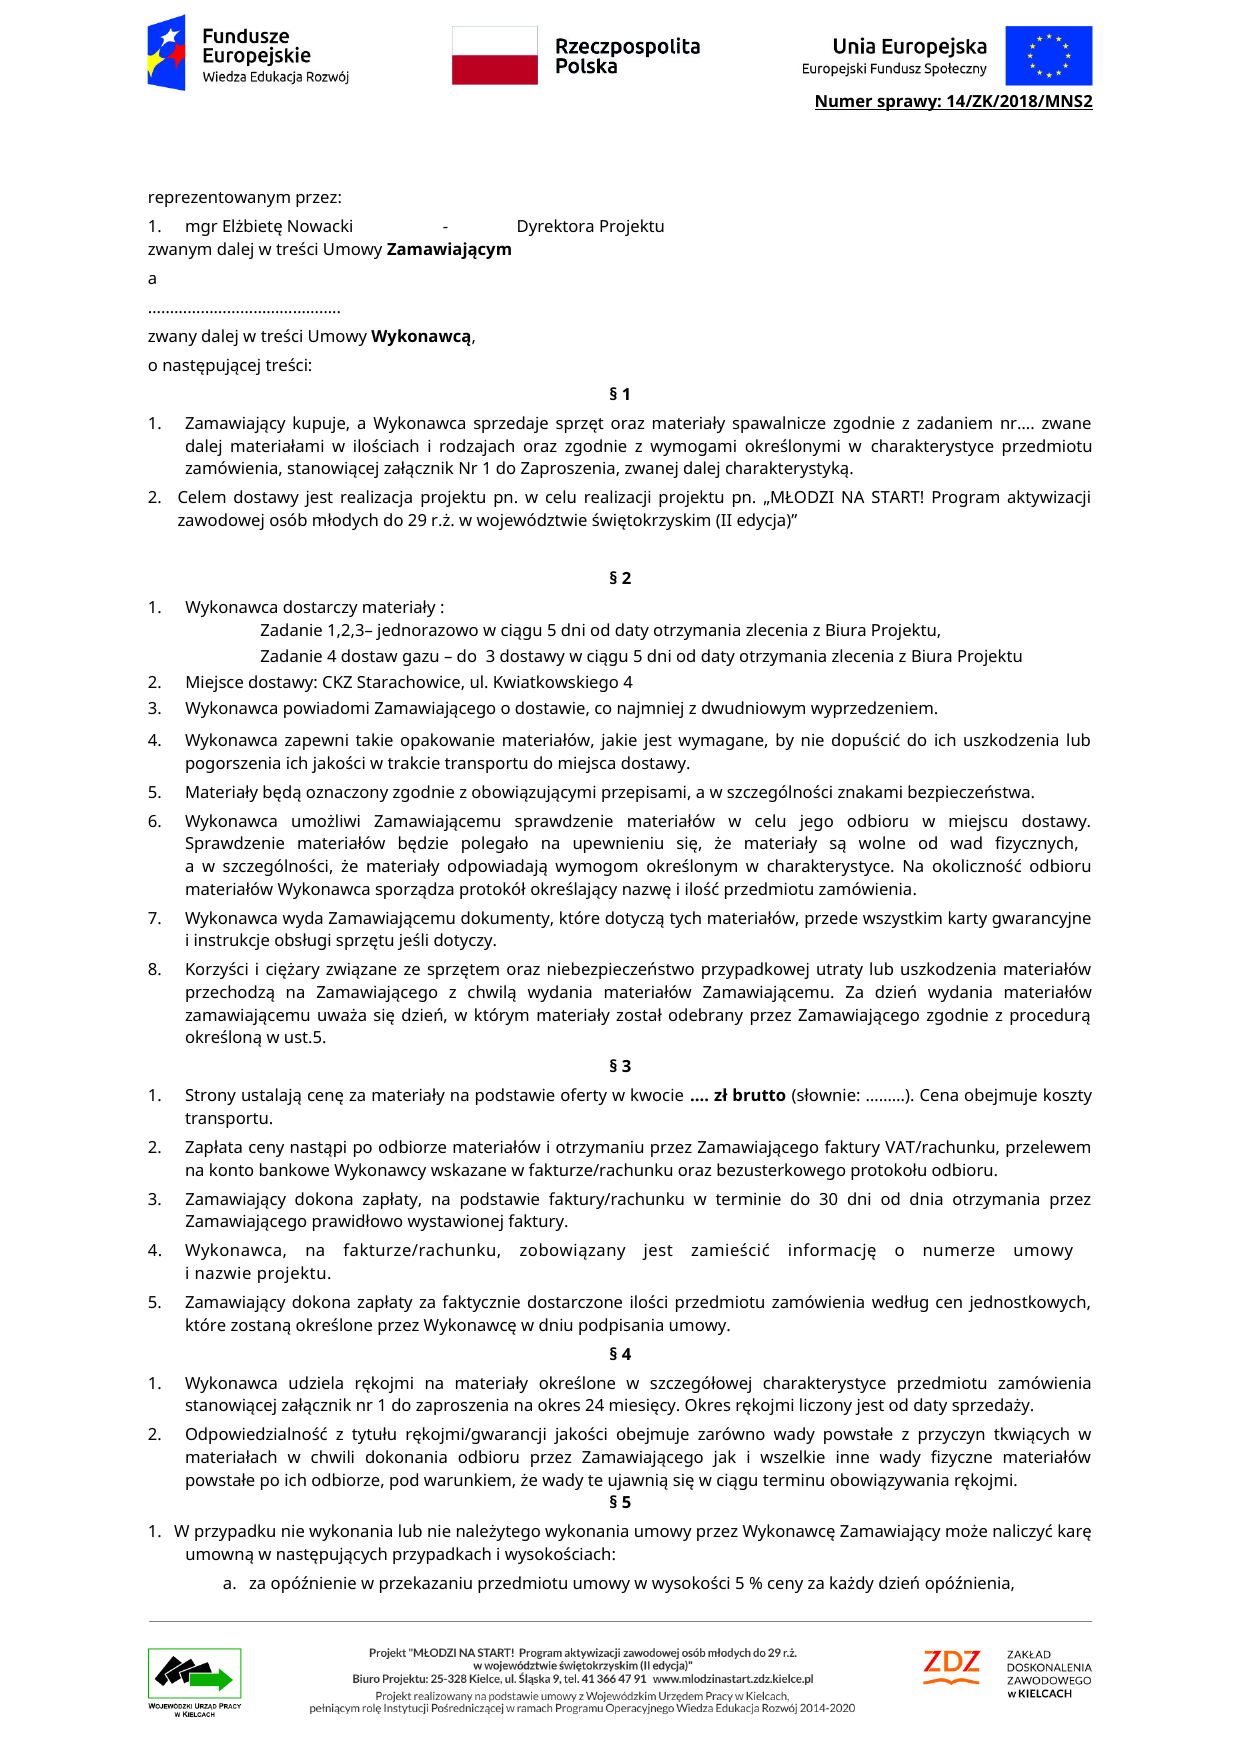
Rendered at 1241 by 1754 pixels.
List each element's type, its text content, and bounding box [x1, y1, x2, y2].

list Wykonawca wyda Zamawiającemu dokumenty, które dotyczą tych materiałów, przede wszystkim karty gwarancyjne i instrukcje obsługi sprzętu jeśli dotyczy. [148, 906, 1093, 952]
list Zamawiający dokona zapłaty za faktycznie dostarczone ilości przedmiotu zamówienia według cen jednostkowych, które zostaną określone przez Wykonawcę w dniu podpisania umowy. [148, 1291, 1093, 1336]
list za opóźnienie w przekazaniu przedmiotu umowy w wysokości 5 % ceny za każdy dzień opóźnienia, [223, 1572, 1093, 1594]
text zwany dalej w treści Umowy Wykonawcą, [148, 324, 1087, 347]
text reprezentowanym przez: [148, 186, 1093, 209]
text § 4 [148, 1342, 1093, 1365]
list Strony ustalają cenę za materiały na podstawie oferty w kwocie …. zł brutto (słownie: ………). Cena obejmuje koszty transportu. [148, 1084, 1093, 1129]
list Zamawiający kupuje, a Wykonawca sprzedaje sprzęt oraz materiały spawalnicze zgodnie z zadaniem nr…. zwane dalej materiałami w ilościach i rodzajach oraz zgodnie z wymogami określonymi w charakterystyce przedmiotu zamówienia, stanowiącej załącznik Nr 1 do Zaproszenia, zwanej dalej charakterystyką. [148, 411, 1093, 479]
list Wykonawca zapewni takie opakowanie materiałów, jakie jest wymagane, by nie dopuścić do ich uszkodzenia lub pogorszenia ich jakości w trakcie transportu do miejsca dostawy. [148, 728, 1093, 774]
list Wykonawca umożliwi Zamawiającemu sprawdzenie materiałów w celu jego odbioru w miejscu dostawy. Sprawdzenie materiałów będzie polegało na upewnieniu się, że materiały są wolne od wad fizycznych, a w szczególności, że materiały odpowiadają wymogom określonym w charakterystyce. Na okoliczność odbioru materiałów Wykonawca sporządza protokół określający nazwę i ilość przedmiotu zamówienia. [148, 809, 1093, 900]
text a [148, 267, 1093, 289]
picture [147, 1619, 1093, 1754]
list Materiały będą oznaczony zgodnie z obowiązującymi przepisami, a w szczególności znakami bezpieczeństwa. [148, 780, 1093, 803]
list Wykonawca, na fakturze/rachunku, zobowiązany jest zamieścić informację o numerze umowy i nazwie projektu. [148, 1239, 1093, 1284]
text zwanym dalej w treści Umowy Zamawiającym [148, 238, 1093, 260]
list Miejsce dostawy: CKZ Starachowice, ul. Kwiatkowskiego 4 [148, 670, 1093, 693]
list Zamawiający dokona zapłaty, na podstawie faktury/rachunku w terminie do 30 dni od dnia otrzymania przez Zamawiającego prawidłowo wystawionej faktury. [148, 1187, 1093, 1233]
text § 3 [148, 1055, 1093, 1078]
picture [147, 14, 1093, 91]
list mgr Elżbietę Nowacki - Dyrektora Projektu [148, 215, 1093, 238]
list Wykonawca powiadomi Zamawiającego o dostawie, co najmniej z dwudniowym wyprzedzeniem. [148, 696, 1093, 719]
text § 2 [148, 566, 1093, 589]
list W przypadku nie wykonania lub nie należytego wykonania umowy przez Wykonawcę Zamawiający może naliczyć karę umowną w następujących przypadkach i wysokościach: [148, 1520, 1093, 1565]
list Zadanie 4 dostaw gazu – do 3 dostawy w ciągu 5 dni od daty otrzymania zlecenia z Biura Projektu [260, 644, 1093, 667]
text § 1 [148, 382, 1093, 405]
list Celem dostawy jest realizacja projektu pn. w celu realizacji projektu pn. „MŁODZI NA START! Program aktywizacji zawodowej osób młodych do 29 r.ż. w województwie świętokrzyskim (II edycja)” [148, 486, 1093, 531]
text o następującej treści: [148, 353, 1087, 376]
list Zadanie 1,2,3– jednorazowo w ciągu 5 dni od daty otrzymania zlecenia z Biura Projektu, [260, 618, 1093, 641]
text § 5 [148, 1491, 1093, 1514]
list Wykonawca udziela rękojmi na materiały określone w szczegółowej charakterystyce przedmiotu zamówienia stanowiącej załącznik nr 1 do zaproszenia na okres 24 miesięcy. Okres rękojmi liczony jest od daty sprzedaży. [148, 1371, 1093, 1417]
list Zapłata ceny nastąpi po odbiorze materiałów i otrzymaniu przez Zamawiającego faktury VAT/rachunku, przelewem na konto bankowe Wykonawcy wskazane w fakturze/rachunku oraz bezusterkowego protokołu odbioru. [148, 1136, 1093, 1181]
list Wykonawca dostarczy materiały : [148, 595, 1093, 618]
text …………………………………….. [148, 296, 1093, 318]
list Odpowiedzialność z tytułu rękojmi/gwarancji jakości obejmuje zarówno wady powstałe z przyczyn tkwiących w materiałach w chwili dokonania odbioru przez Zamawiającego jak i wszelkie inne wady fizyczne materiałów powstałe po ich odbiorze, pod warunkiem, że wady te ujawnią się w ciągu terminu obowiązywania rękojmi. [148, 1423, 1093, 1491]
list Korzyści i ciężary związane ze sprzętem oraz niebezpieczeństwo przypadkowej utraty lub uszkodzenia materiałów przechodzą na Zamawiającego z chwilą wydania materiałów Zamawiającemu. Za dzień wydania materiałów zamawiającemu uważa się dzień, w którym materiały został odebrany przez Zamawiającego zgodnie z procedurą określoną w ust.5. [148, 958, 1093, 1049]
